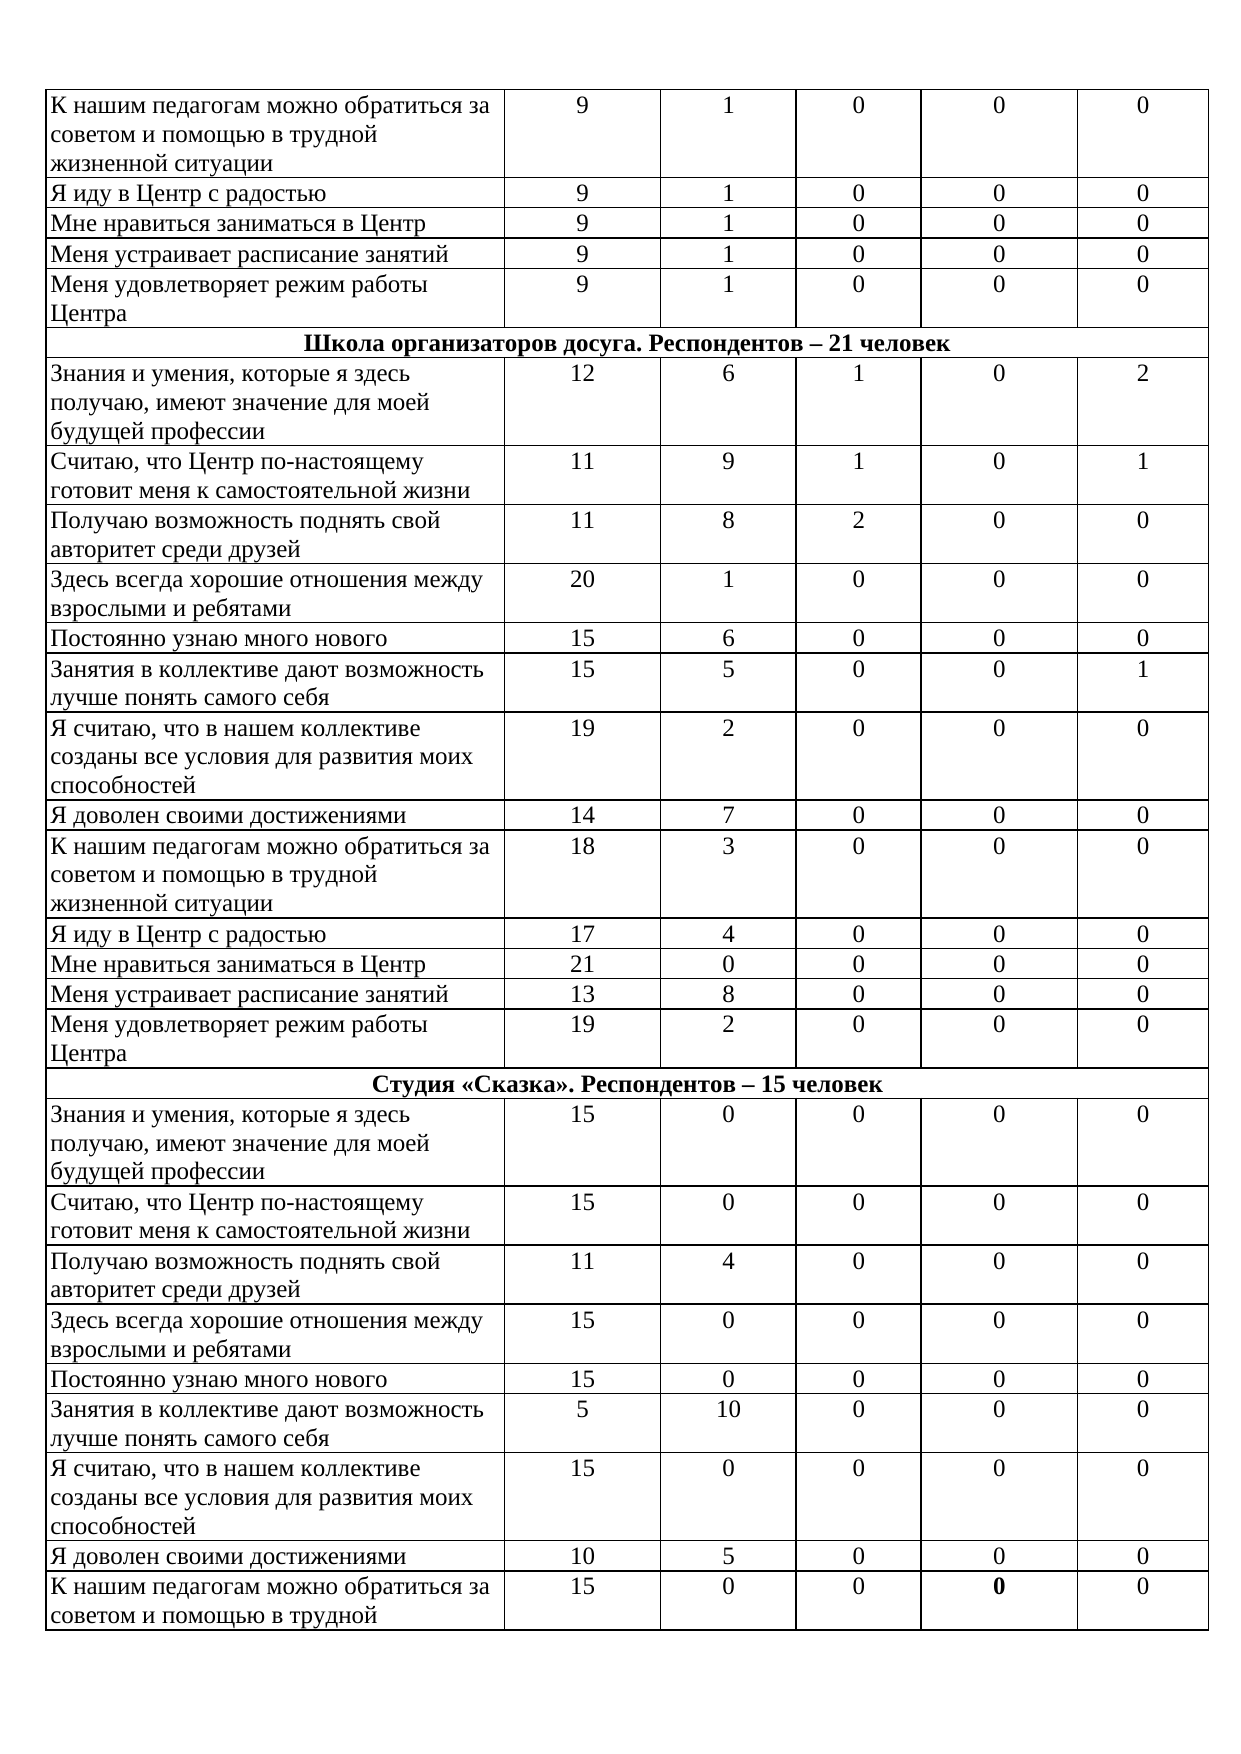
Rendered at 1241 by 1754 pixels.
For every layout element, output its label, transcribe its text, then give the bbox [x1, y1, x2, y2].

table_cell 0 [797, 1394, 920, 1452]
table_cell 15 [505, 1572, 660, 1629]
table_cell 9 [661, 446, 795, 504]
table_cell 0 [1078, 1453, 1208, 1539]
table_cell 2 [797, 505, 920, 563]
table_cell 0 [922, 831, 1077, 917]
table_cell 0 [797, 1572, 920, 1629]
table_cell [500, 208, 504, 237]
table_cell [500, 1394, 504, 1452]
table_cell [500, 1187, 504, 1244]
table_cell 5 [505, 1394, 660, 1452]
table_cell 4 [661, 1246, 795, 1303]
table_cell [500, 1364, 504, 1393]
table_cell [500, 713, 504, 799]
table_cell 6 [661, 358, 795, 444]
table_cell 0 [797, 831, 920, 917]
table_cell 9 [505, 90, 660, 176]
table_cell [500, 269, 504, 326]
table_cell 0 [922, 1453, 1077, 1539]
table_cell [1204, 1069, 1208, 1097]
table_cell 0 [1078, 1305, 1208, 1362]
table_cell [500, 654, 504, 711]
table_cell 10 [661, 1394, 795, 1452]
table_cell 2 [1078, 358, 1208, 444]
table_cell 0 [1078, 505, 1208, 563]
table_cell 1 [797, 358, 920, 444]
table_cell 19 [505, 713, 660, 799]
table_cell 0 [1078, 564, 1208, 622]
table_cell 0 [797, 1305, 920, 1362]
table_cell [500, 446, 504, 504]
table_cell 0 [797, 90, 920, 176]
table_cell 0 [661, 1099, 795, 1185]
table_cell 0 [1078, 1099, 1208, 1185]
table_cell 0 [922, 358, 1077, 444]
table_cell 0 [922, 713, 1077, 799]
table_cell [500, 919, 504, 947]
table_cell 0 [922, 1246, 1077, 1303]
table_cell 0 [797, 713, 920, 799]
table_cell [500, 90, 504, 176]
table_cell 0 [797, 1453, 920, 1539]
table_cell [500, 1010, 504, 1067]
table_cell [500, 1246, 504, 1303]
table_cell 1 [661, 90, 795, 176]
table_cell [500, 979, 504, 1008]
table_cell 0 [1078, 1394, 1208, 1452]
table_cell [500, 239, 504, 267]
table_cell 0 [922, 949, 1077, 978]
table_cell 0 [661, 1305, 795, 1362]
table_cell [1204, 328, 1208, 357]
table_cell 0 [797, 269, 920, 326]
table_cell 15 [505, 1453, 660, 1539]
table_cell 15 [505, 1099, 660, 1185]
table_cell 0 [1078, 713, 1208, 799]
table_cell 12 [505, 358, 660, 444]
table_cell 0 [922, 979, 1077, 1008]
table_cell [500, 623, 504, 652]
table_cell 0 [797, 564, 920, 622]
table_cell 0 [797, 1010, 920, 1067]
table_cell 0 [661, 1572, 795, 1629]
table_cell 0 [922, 1099, 1077, 1185]
table_cell 0 [1078, 949, 1208, 978]
table_cell 0 [1078, 1187, 1208, 1244]
table_cell 0 [661, 1453, 795, 1539]
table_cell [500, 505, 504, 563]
table_cell 15 [505, 1305, 660, 1362]
table_cell 0 [1078, 1010, 1208, 1067]
table_cell 15 [505, 1187, 660, 1244]
table_cell 0 [922, 623, 1077, 652]
table_cell 0 [1078, 90, 1208, 176]
table_cell 0 [1078, 979, 1208, 1008]
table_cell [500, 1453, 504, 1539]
table_cell 19 [505, 1010, 660, 1067]
table_cell 3 [661, 831, 795, 917]
table_cell 0 [922, 1305, 1077, 1362]
table_cell 0 [1078, 1572, 1208, 1629]
table_cell 11 [505, 505, 660, 563]
table_cell 0 [922, 919, 1077, 947]
table_cell 0 [797, 1099, 920, 1185]
table_cell 11 [505, 446, 660, 504]
table_cell 1 [1078, 446, 1208, 504]
table_cell 1 [1078, 654, 1208, 711]
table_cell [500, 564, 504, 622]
table_cell 0 [797, 1187, 920, 1244]
table_cell 0 [922, 90, 1077, 176]
table_cell 18 [505, 831, 660, 917]
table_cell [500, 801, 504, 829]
table_cell 0 [661, 1187, 795, 1244]
table_cell 0 [922, 1572, 1077, 1629]
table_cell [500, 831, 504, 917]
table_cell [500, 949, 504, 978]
table_cell 8 [661, 505, 795, 563]
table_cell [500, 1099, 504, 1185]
table_cell 1 [661, 564, 795, 622]
table_cell 0 [1078, 801, 1208, 829]
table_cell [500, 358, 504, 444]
table_cell 0 [1078, 1246, 1208, 1303]
table_cell 2 [661, 713, 795, 799]
table_cell 0 [797, 654, 920, 711]
table_cell 0 [1078, 831, 1208, 917]
table_cell 0 [922, 654, 1077, 711]
table_cell 5 [661, 654, 795, 711]
table_cell 2 [661, 1010, 795, 1067]
table_cell 0 [922, 505, 1077, 563]
table_cell 1 [797, 446, 920, 504]
table_cell 0 [922, 446, 1077, 504]
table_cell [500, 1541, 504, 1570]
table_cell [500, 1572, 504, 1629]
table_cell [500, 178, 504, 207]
table_cell 9 [505, 269, 660, 326]
table_cell 0 [1078, 919, 1208, 947]
table_cell 0 [922, 1394, 1077, 1452]
table_cell 0 [922, 801, 1077, 829]
table_cell 1 [661, 269, 795, 326]
table_cell 0 [922, 564, 1077, 622]
table_cell 0 [922, 1187, 1077, 1244]
table_cell 15 [505, 654, 660, 711]
table_cell 0 [922, 269, 1077, 326]
table_cell 11 [505, 1246, 660, 1303]
table_cell 20 [505, 564, 660, 622]
table_cell 0 [1078, 269, 1208, 326]
table_cell 0 [922, 1010, 1077, 1067]
table_cell 0 [797, 1246, 920, 1303]
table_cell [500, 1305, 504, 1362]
